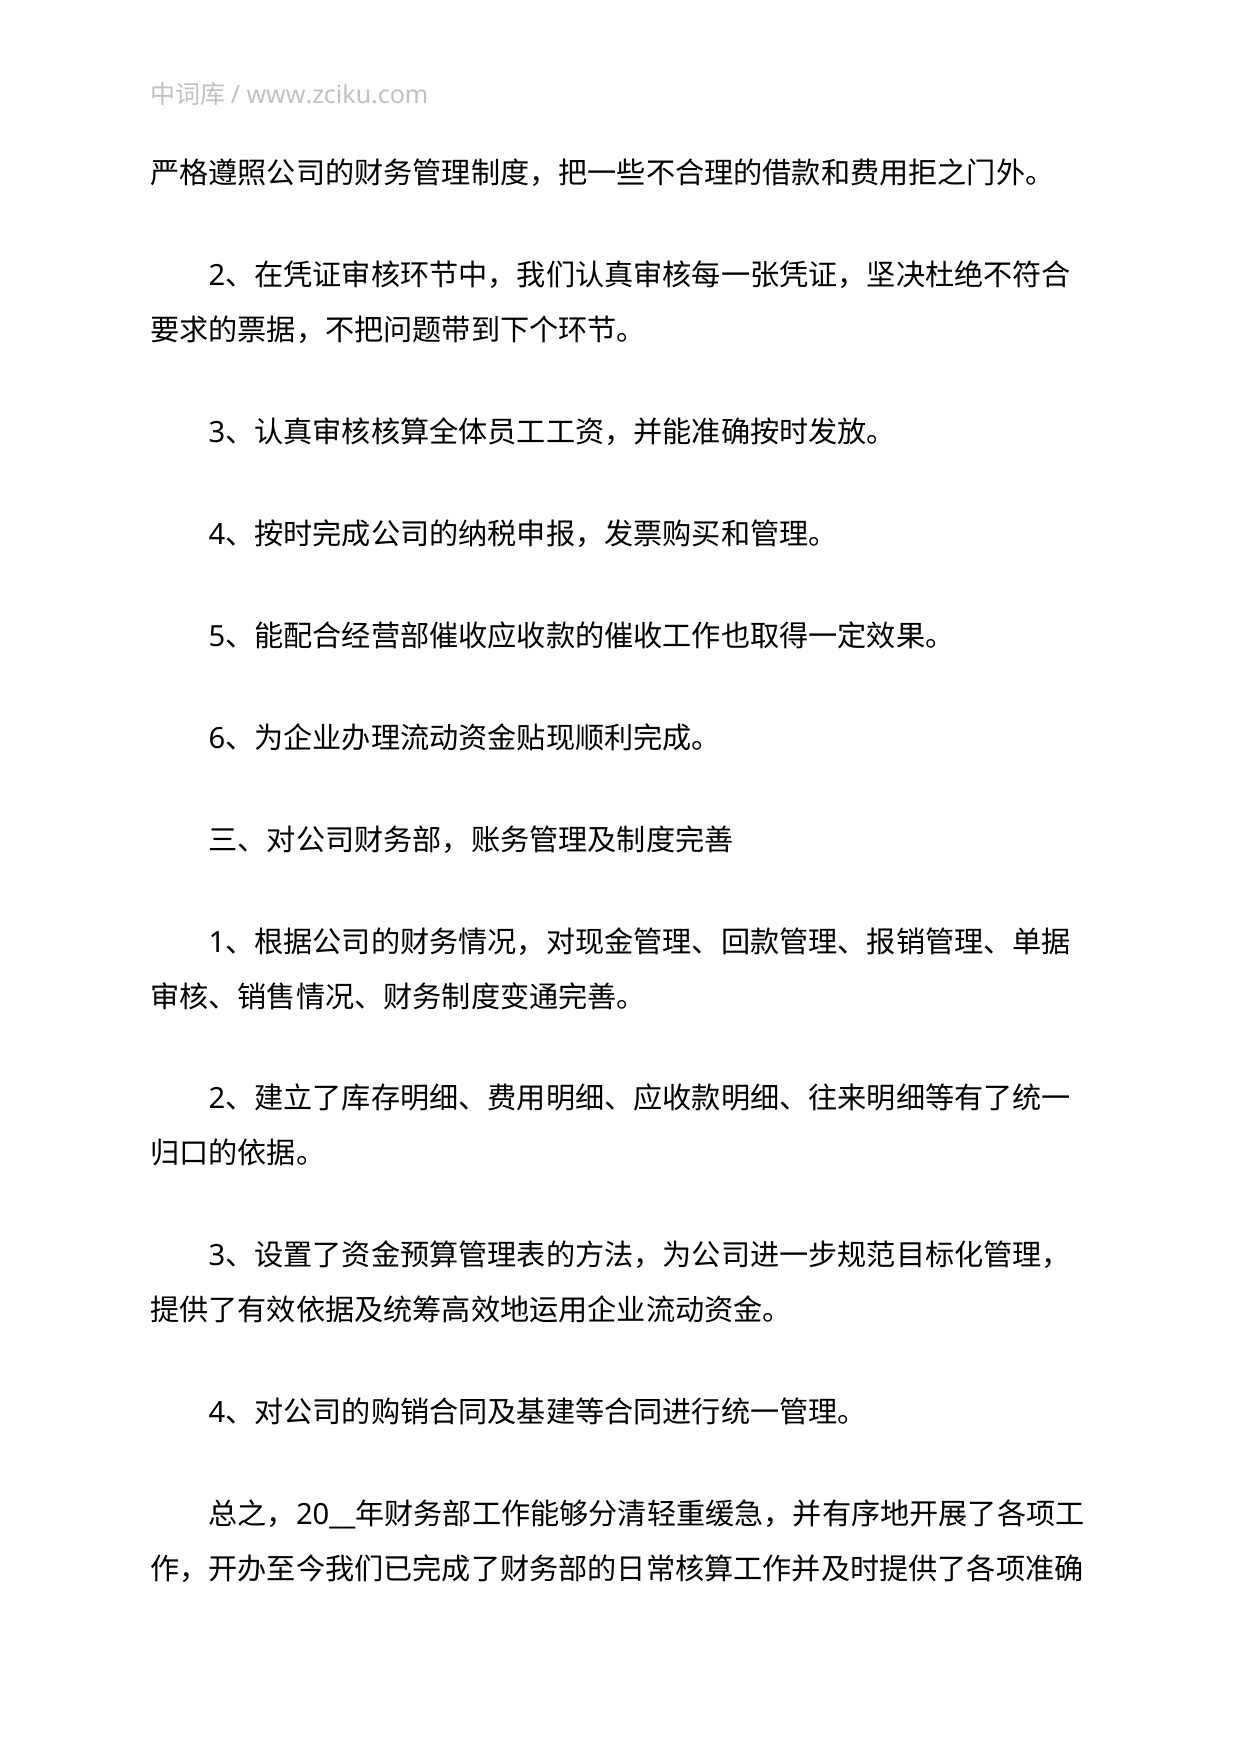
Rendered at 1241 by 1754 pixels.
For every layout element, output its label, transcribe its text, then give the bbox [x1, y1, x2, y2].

text 1、根据公司的财务情况，对现金管理、回款管理、报销管理、单据审核、销售情况、财务制度变通完善。 [150, 918, 1090, 1016]
text 3、设置了资金预算管理表的方法，为公司进一步规范目标化管理，提供了有效依据及统筹高效地运用企业流动资金。 [150, 1232, 1090, 1329]
text 三、对公司财务部，账务管理及制度完善 [150, 816, 1090, 859]
text 6、为企业办理流动资金贴现顺利完成。 [150, 714, 1090, 757]
text 4、对公司的购销合同及基建等合同进行统一管理。 [150, 1388, 1090, 1431]
text 4、按时完成公司的纳税申报，发票购买和管理。 [150, 511, 1090, 553]
text 5、能配合经营部催收应收款的催收工作也取得一定效果。 [150, 612, 1090, 655]
text 2、建立了库存明细、费用明细、应收款明细、往来明细等有了统一归口的依据。 [150, 1075, 1090, 1172]
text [150, 150, 1090, 192]
text 2、在凭证审核环节中，我们认真审核每一张凭证，坚决杜绝不符合要求的票据，不把问题带到下个环节。 [150, 252, 1090, 349]
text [150, 1491, 1090, 1588]
text 3、认真审核核算全体员工工资，并能准确按时发放。 [150, 408, 1090, 451]
